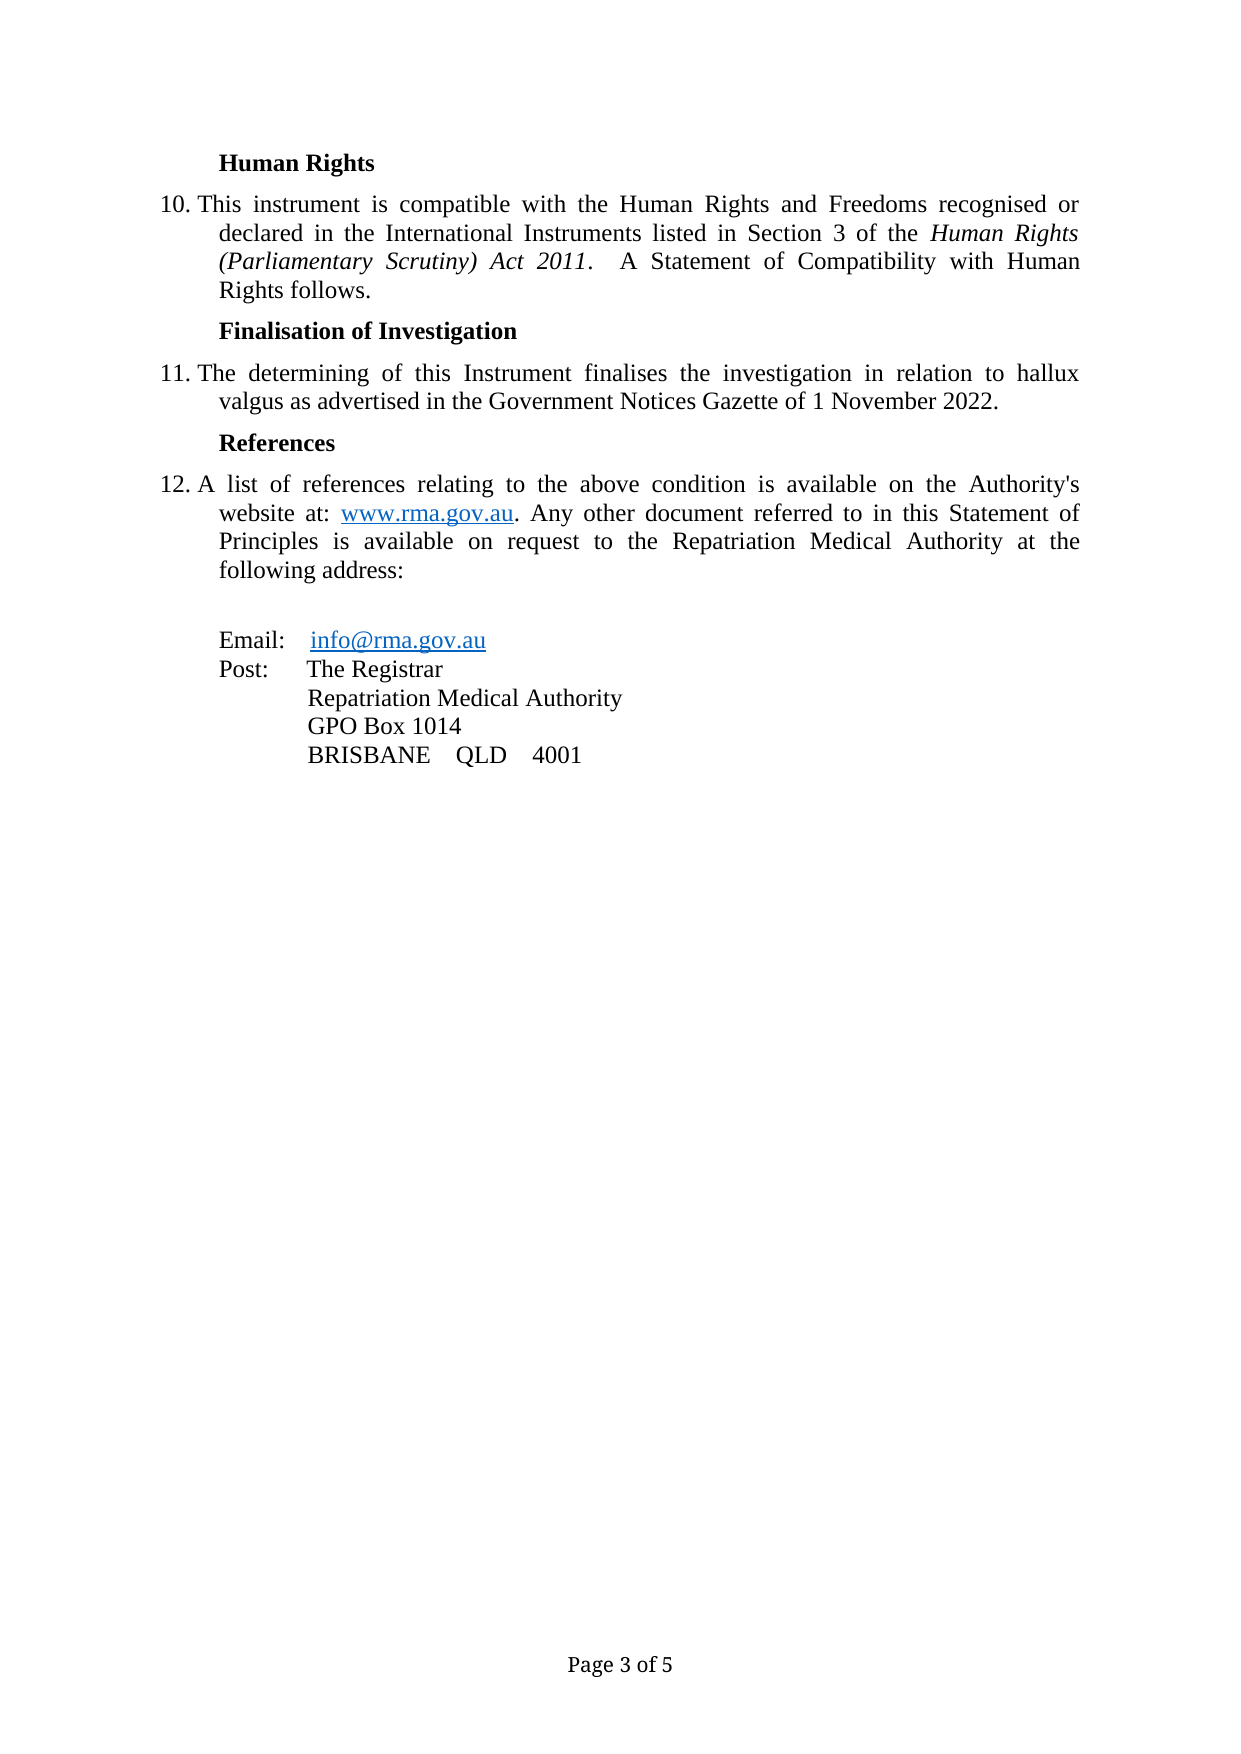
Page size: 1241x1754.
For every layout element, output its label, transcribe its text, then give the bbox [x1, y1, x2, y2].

text References [218, 428, 1081, 456]
list The determining of this Instrument finalises the investigation in relation to hallux valgus as advertised in the Government Notices Gazette of 1 November 2022. [159, 358, 1081, 415]
text Post: The Registrar [218, 654, 1081, 683]
text BRISBANE QLD 4001 [307, 740, 1081, 769]
list A list of references relating to the above condition is available on the Authority's website at: www.rma.gov.au. Any other document referred to in this Statement of Principles is available on request to the Repatriation Medical Authority at the following address: [159, 469, 1081, 584]
text GPO Box 1014 [307, 711, 1081, 740]
text Repatriation Medical Authority [307, 683, 1081, 711]
list This instrument is compatible with the Human Rights and Freedoms recognised or declared in the International Instruments listed in Section 3 of the Human Rights (Parliamentary Scrutiny) Act 2011. A Statement of Compatibility with Human Rights follows. [159, 189, 1081, 304]
text Finalisation of Investigation [218, 316, 1081, 345]
text Human Rights [218, 148, 1081, 176]
text Email: info@rma.gov.au [204, 625, 1081, 654]
